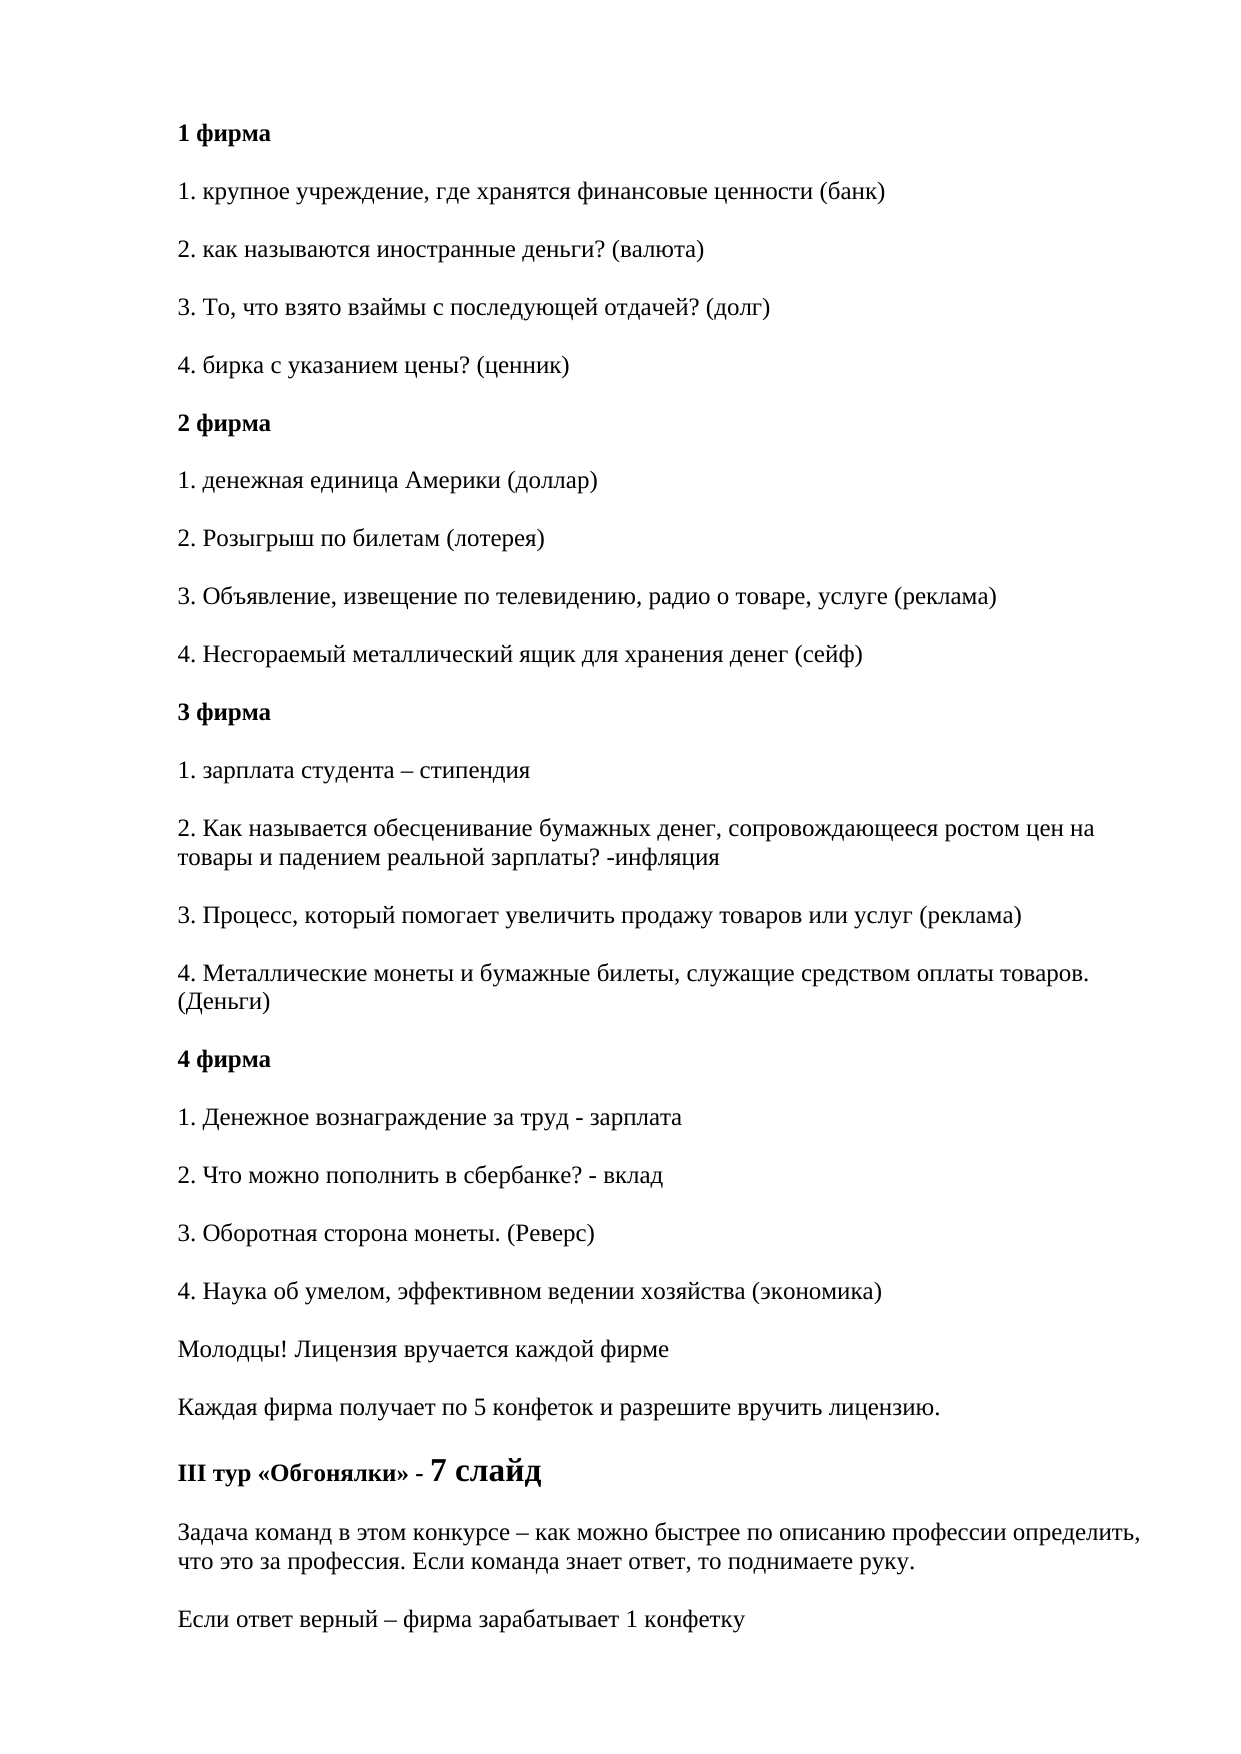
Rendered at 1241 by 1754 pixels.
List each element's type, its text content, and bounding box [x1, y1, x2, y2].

text Молодцы! Лицензия вручается каждой фирме [177, 1334, 1152, 1363]
text Каждая фирма получает по 5 конфеток и разрешите вручить лицензию. [177, 1392, 1152, 1421]
text 3. Объявление, извещение по телевидению, радио о товаре, услуге (реклама) [177, 581, 1152, 610]
text 1. Денежное вознаграждение за труд - зарплата [177, 1102, 1152, 1131]
text 3. Оборотная сторона монеты. (Реверс) [177, 1218, 1152, 1247]
text 1 фирма [177, 118, 1152, 147]
text III тур «Обгонялки» - 7 слайд [177, 1450, 1152, 1488]
text 4. Металлические монеты и бумажные билеты, служащие средством оплаты товаров. (Деньги) [177, 958, 1152, 1015]
text 1. крупное учреждение, где хранятся финансовые ценности (банк) [177, 176, 1152, 205]
text Если ответ верный – фирма зарабатывает 1 конфетку [177, 1604, 1152, 1633]
text 1. денежная единица Америки (доллар) [177, 466, 1152, 494]
text 3. Процесс, который помогает увеличить продажу товаров или услуг (реклама) [177, 900, 1152, 928]
text 4 фирма [177, 1044, 1152, 1073]
text 2. Как называется обесценивание бумажных денег, сопровождающееся ростом цен на товары и падением реальной зарплаты? -инфляция [177, 813, 1152, 871]
text 3. То, что взято взаймы с последующей отдачей? (долг) [177, 292, 1152, 321]
text 2 фирма [177, 408, 1152, 436]
text 4. Несгораемый металлический ящик для хранения денег (сейф) [177, 639, 1152, 668]
text 1. зарплата студента – стипендия [177, 755, 1152, 784]
text 3 фирма [177, 697, 1152, 726]
text 2. как называются иностранные деньги? (валюта) [177, 234, 1152, 263]
text 2. Что можно пополнить в сбербанке? - вклад [177, 1160, 1152, 1189]
text 4. Наука об умелом, эффективном ведении хозяйства (экономика) [177, 1276, 1152, 1305]
text 2. Розыгрыш по билетам (лотерея) [177, 523, 1152, 552]
text 4. бирка с указанием цены? (ценник) [177, 350, 1152, 378]
text Задача команд в этом конкурсе – как можно быстрее по описанию профессии определить, что это за профессия. Если команда знает ответ, то поднимаете руку. [177, 1517, 1152, 1575]
